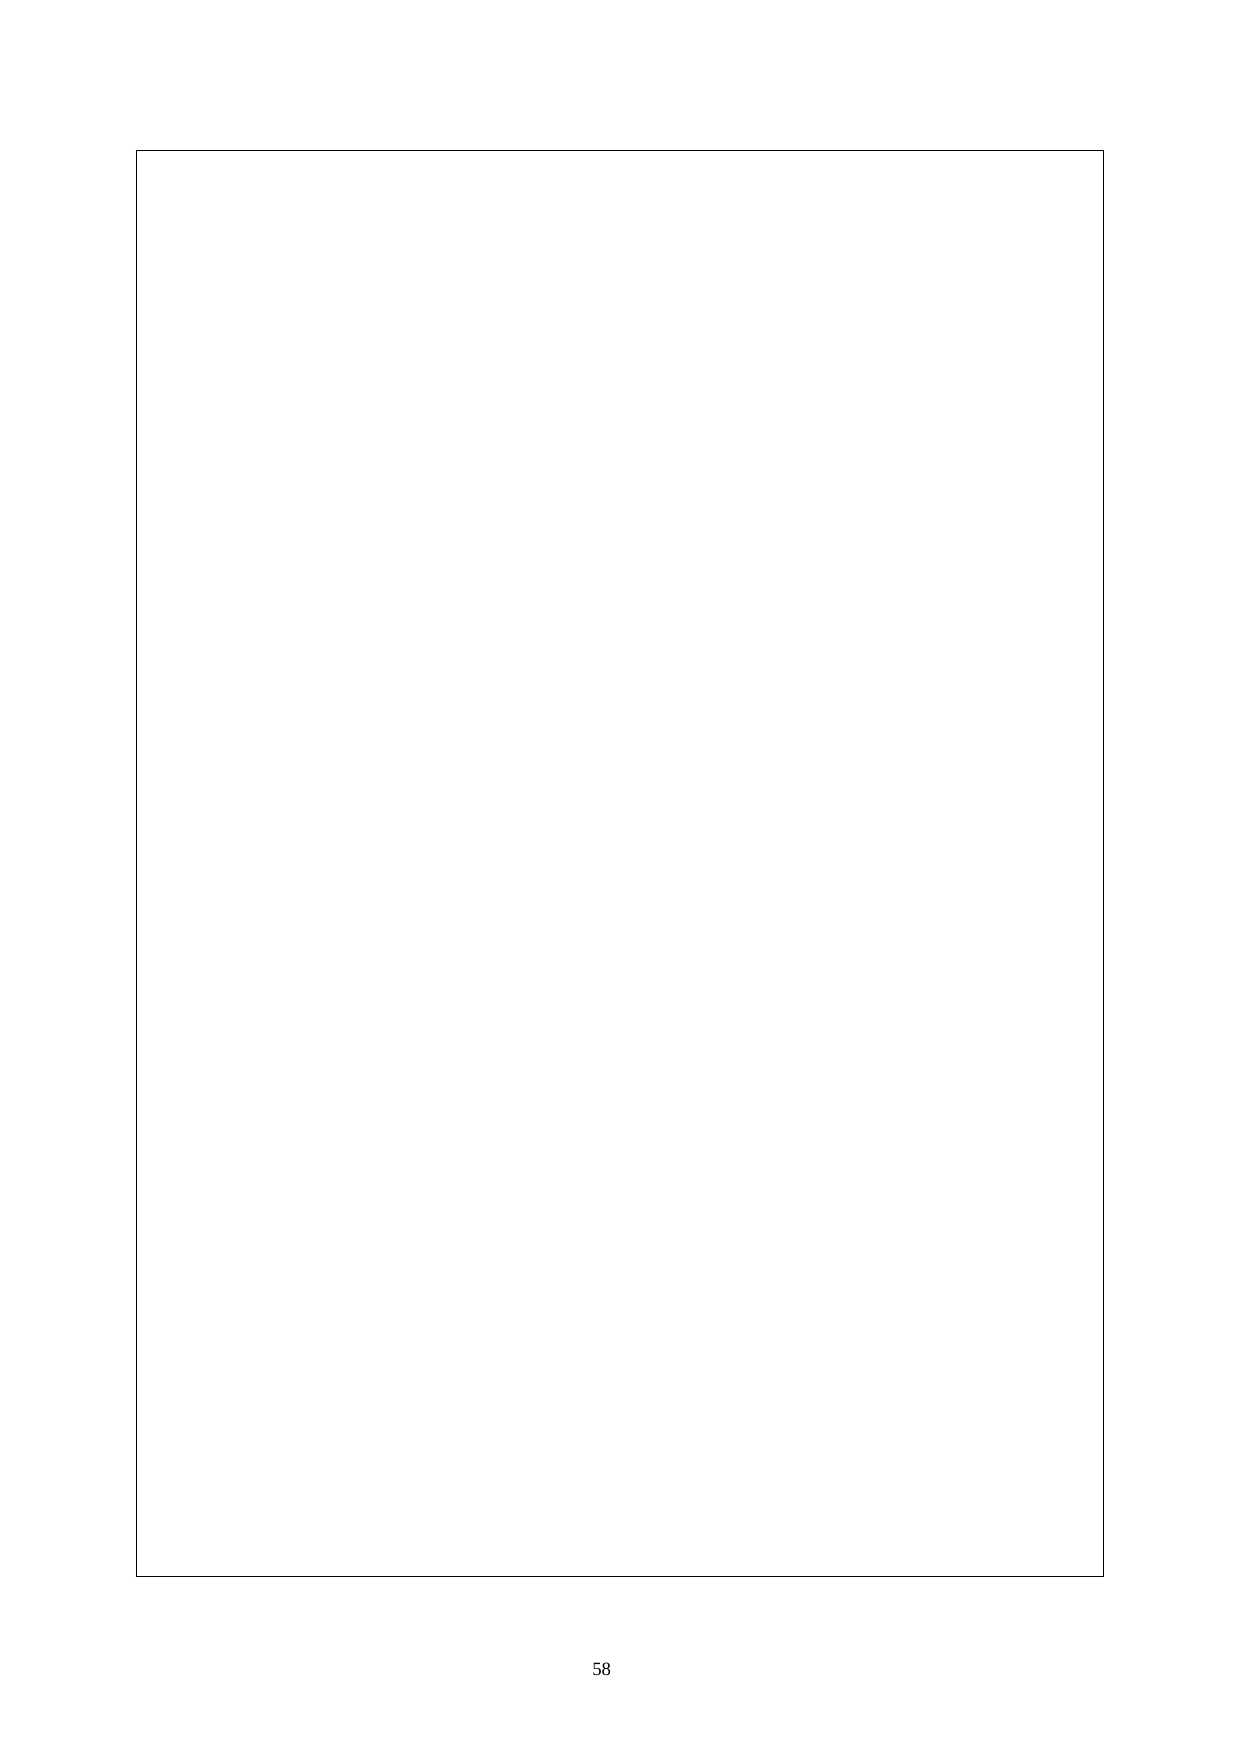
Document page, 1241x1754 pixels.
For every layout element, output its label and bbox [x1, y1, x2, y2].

table_header [137, 151, 1103, 1576]
